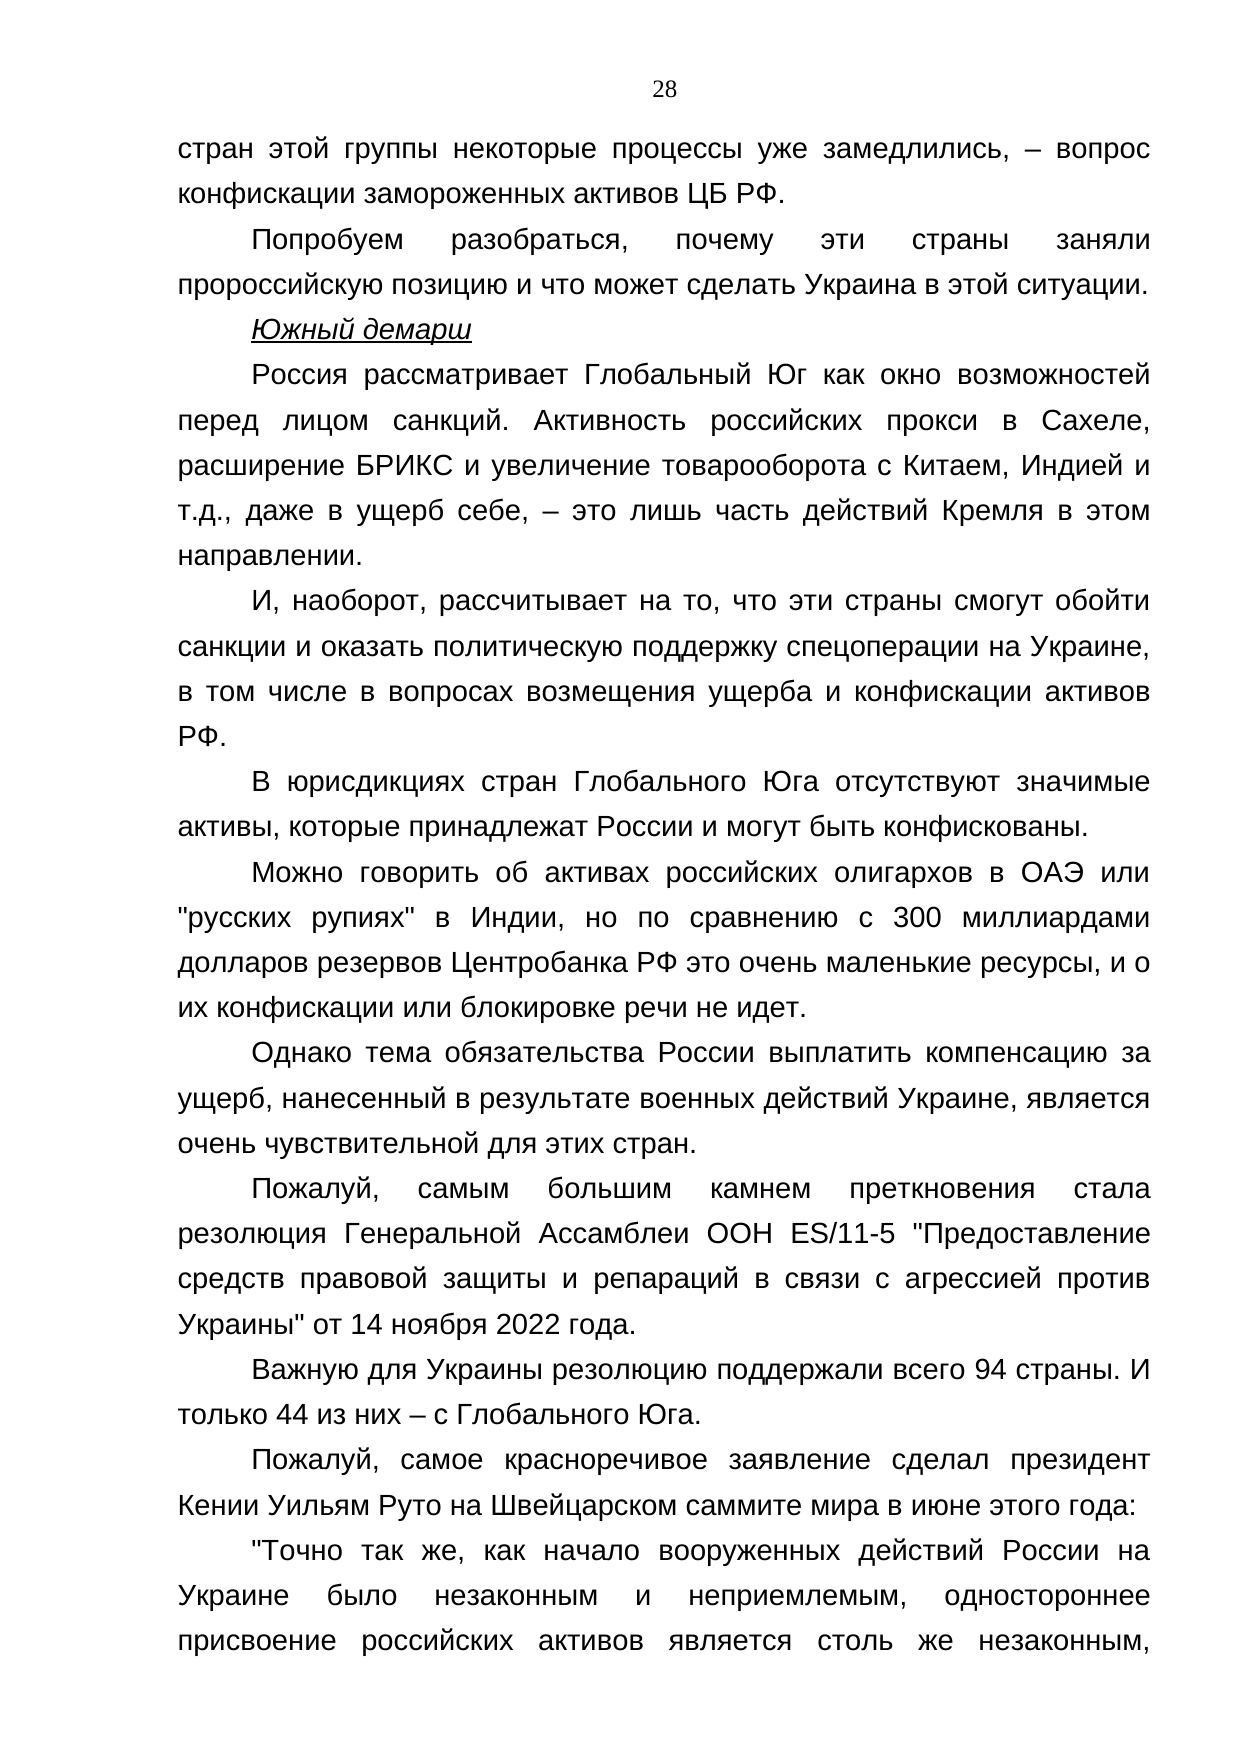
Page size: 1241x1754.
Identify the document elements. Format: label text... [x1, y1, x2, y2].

text Однако тема обязательства России выплатить компенсацию за ущерб, нанесенный в результате военных действий Украине, является очень чувствительной для этих стран. [177, 1035, 1152, 1159]
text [177, 1533, 1152, 1657]
text Важную для Украины резолюцию поддержали всего 94 страны. И только 44 из них – с Глобального Юга. [177, 1352, 1152, 1431]
text Попробуем разобраться, почему эти страны заняли пророссийскую позицию и что может сделать Украина в этой ситуации. [177, 222, 1152, 300]
text Южный демарш [177, 312, 1152, 346]
text Можно говорить об активах российских олигархов в ОАЭ или "русских рупиях" в Индии, но по сравнению с 300 миллиардами долларов резервов Центробанка РФ это очень маленькие ресурсы, и о их конфискации или блокировке речи не идет. [177, 854, 1152, 1024]
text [177, 131, 1152, 210]
text Пожалуй, самым большим камнем преткновения стала резолюция Генеральной Ассамблеи ООН ES/11-5 "Предоставление средств правовой защиты и репараций в связи с агрессией против Украины" от 14 ноября 2022 года. [177, 1171, 1152, 1340]
text В юрисдикциях стран Глобального Юга отсутствуют значимые активы, которые принадлежат России и могут быть конфискованы. [177, 764, 1152, 843]
text Россия рассматривает Глобальный Юг как окно возможностей перед лицом санкций. Активность российских прокси в Сахеле, расширение БРИКС и увеличение товарооборота с Китаем, Индией и т.д., даже в ущерб себе, – это лишь часть действий Кремля в этом направлении. [177, 357, 1152, 572]
text Пожалуй, самое красноречивое заявление сделал президент Кении Уильям Руто на Швейцарском саммите мира в июне этого года: [177, 1442, 1152, 1521]
text И, наоборот, рассчитывает на то, что эти страны смогут обойти санкции и оказать политическую поддержку спецоперации на Украине, в том числе в вопросах возмещения ущерба и конфискации активов РФ. [177, 583, 1152, 752]
